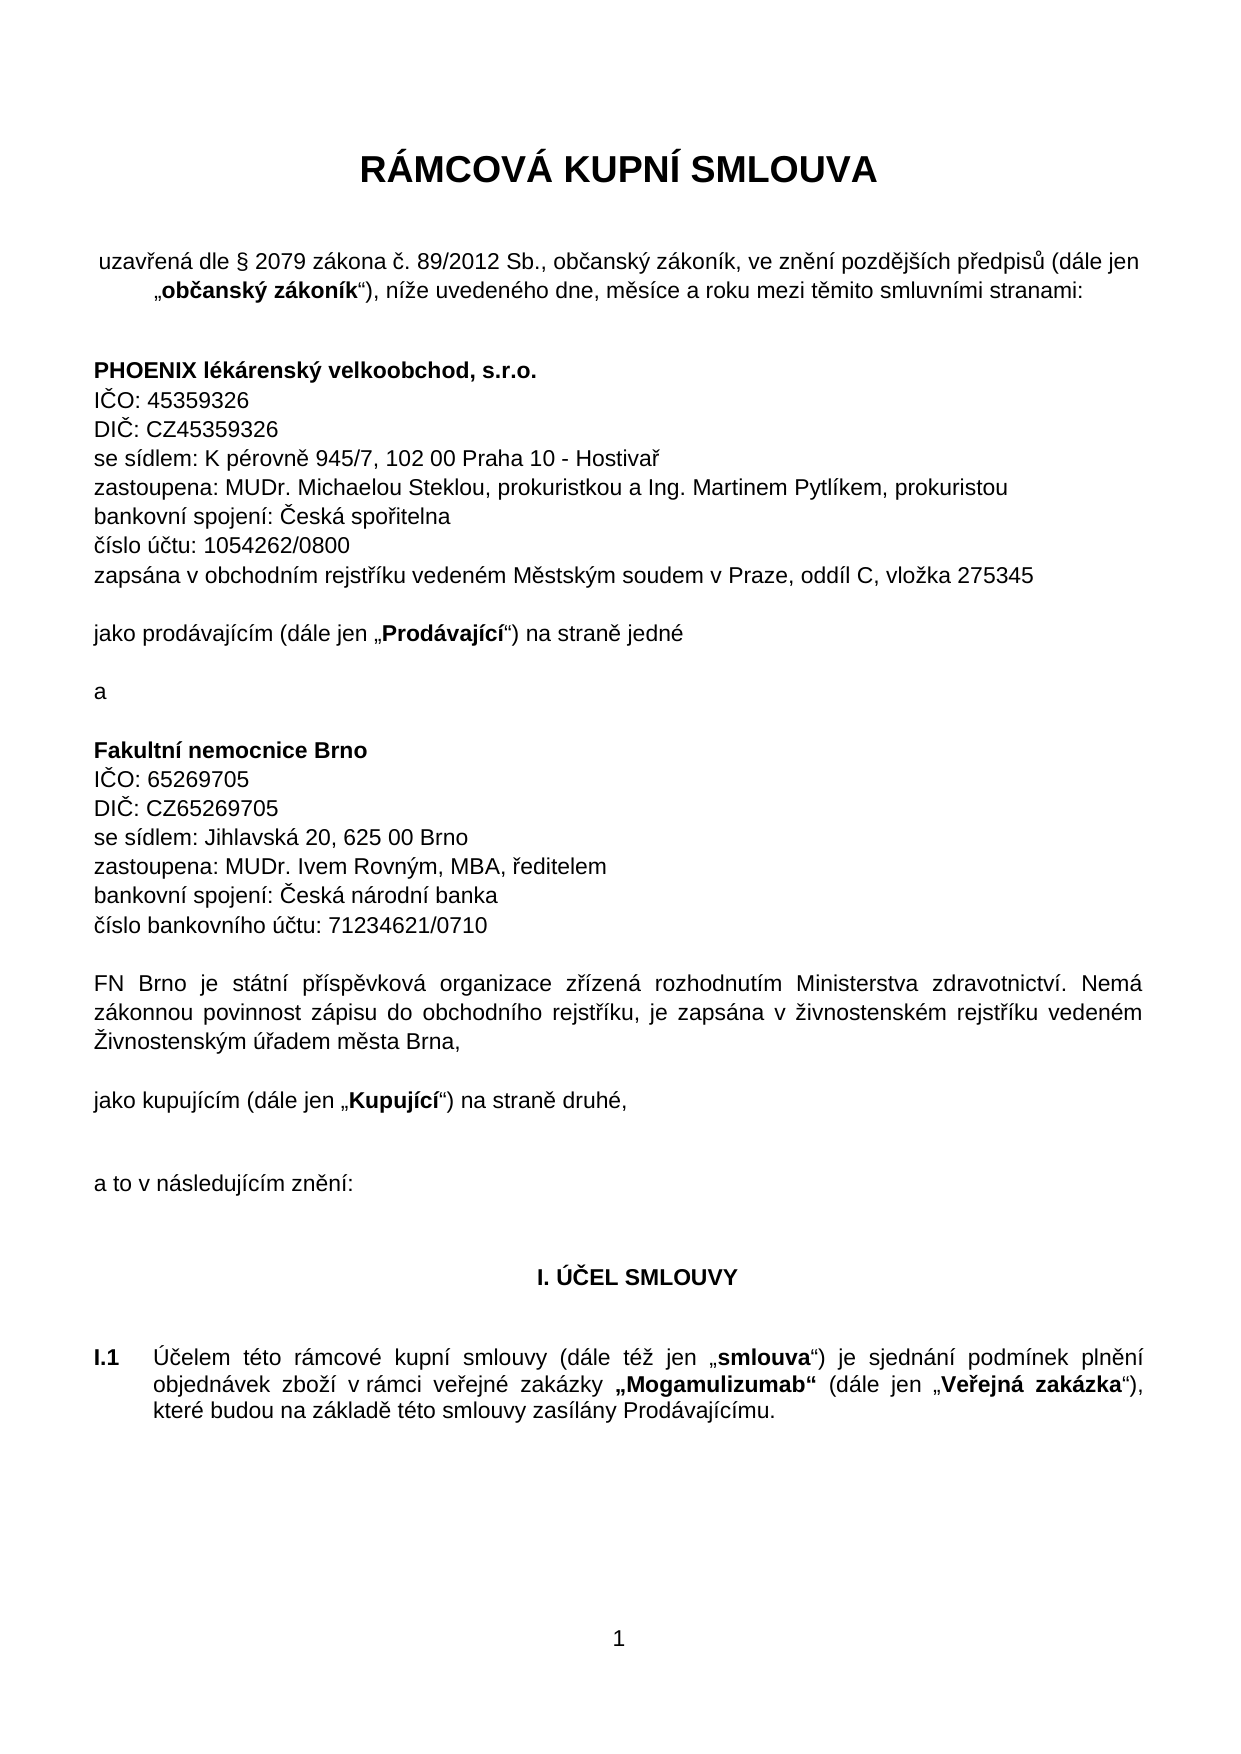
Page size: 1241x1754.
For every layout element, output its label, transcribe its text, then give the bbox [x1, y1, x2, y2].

text Fakultní nemocnice Brno [94, 734, 1144, 763]
text uzavřená dle § 2079 zákona č. 89/2012 Sb., občanský zákoník, ve znění pozdějších předpisů (dále jen „občanský zákoník“), níže uvedeného dne, měsíce a roku mezi těmito smluvními stranami: [94, 245, 1144, 303]
text a to v následujícím znění: [94, 1167, 1144, 1196]
text DIČ: CZ65269705 [94, 792, 1144, 821]
text číslo bankovního účtu: 71234621/0710 [94, 909, 1144, 938]
text IČO: 65269705 [94, 763, 1144, 792]
text zastoupena: MUDr. Michaelou Steklou, prokuristkou a Ing. Martinem Pytlíkem, prokuristou [94, 471, 1144, 500]
text zapsána v obchodním rejstříku vedeném Městským soudem v Praze, oddíl C, vložka 275345 [94, 559, 1144, 588]
text IČO: 45359326 [94, 384, 1144, 413]
text číslo účtu: 1054262/0800 [94, 529, 1144, 559]
text se sídlem: Jihlavská 20, 625 00 Brno [94, 821, 1144, 850]
text bankovní spojení: Česká národní banka [94, 879, 1144, 909]
text se sídlem: K pérovně 945/7, 102 00 Praha 10 - Hostivař [94, 442, 1144, 471]
text FN Brno je státní příspěvková organizace zřízená rozhodnutím Ministerstva zdravotnictví. Nemá zákonnou povinnost zápisu do obchodního rejstříku, je zapsána v živnostenském rejstříku vedeném Živnostenským úřadem města Brna, [94, 967, 1144, 1054]
text a [94, 675, 1144, 704]
text jako kupujícím (dále jen „Kupující“) na straně druhé, [94, 1084, 1144, 1113]
text bankovní spojení: Česká spořitelna [94, 500, 1144, 529]
text RÁMCOVÁ KUPNÍ SMLOUVA [94, 148, 1144, 191]
subtitle Účel smlouvy [131, 1261, 1144, 1290]
text Účelem této rámcové kupní smlouvy (dále též jen „smlouva“) je sjednání podmínek plnění objednávek zboží v rámci veřejné zakázky „Mogamulizumab“ (dále jen „Veřejná zakázka“), které budou na základě této smlouvy zasílány Prodávajícímu. [94, 1344, 1144, 1423]
text jako prodávajícím (dále jen „Prodávající“) na straně jedné [94, 617, 1144, 646]
text zastoupena: MUDr. Ivem Rovným, MBA, ředitelem [94, 850, 1144, 879]
text PHOENIX lékárenský velkoobchod, s.r.o. [94, 357, 1144, 384]
text DIČ: CZ45359326 [94, 413, 1144, 442]
